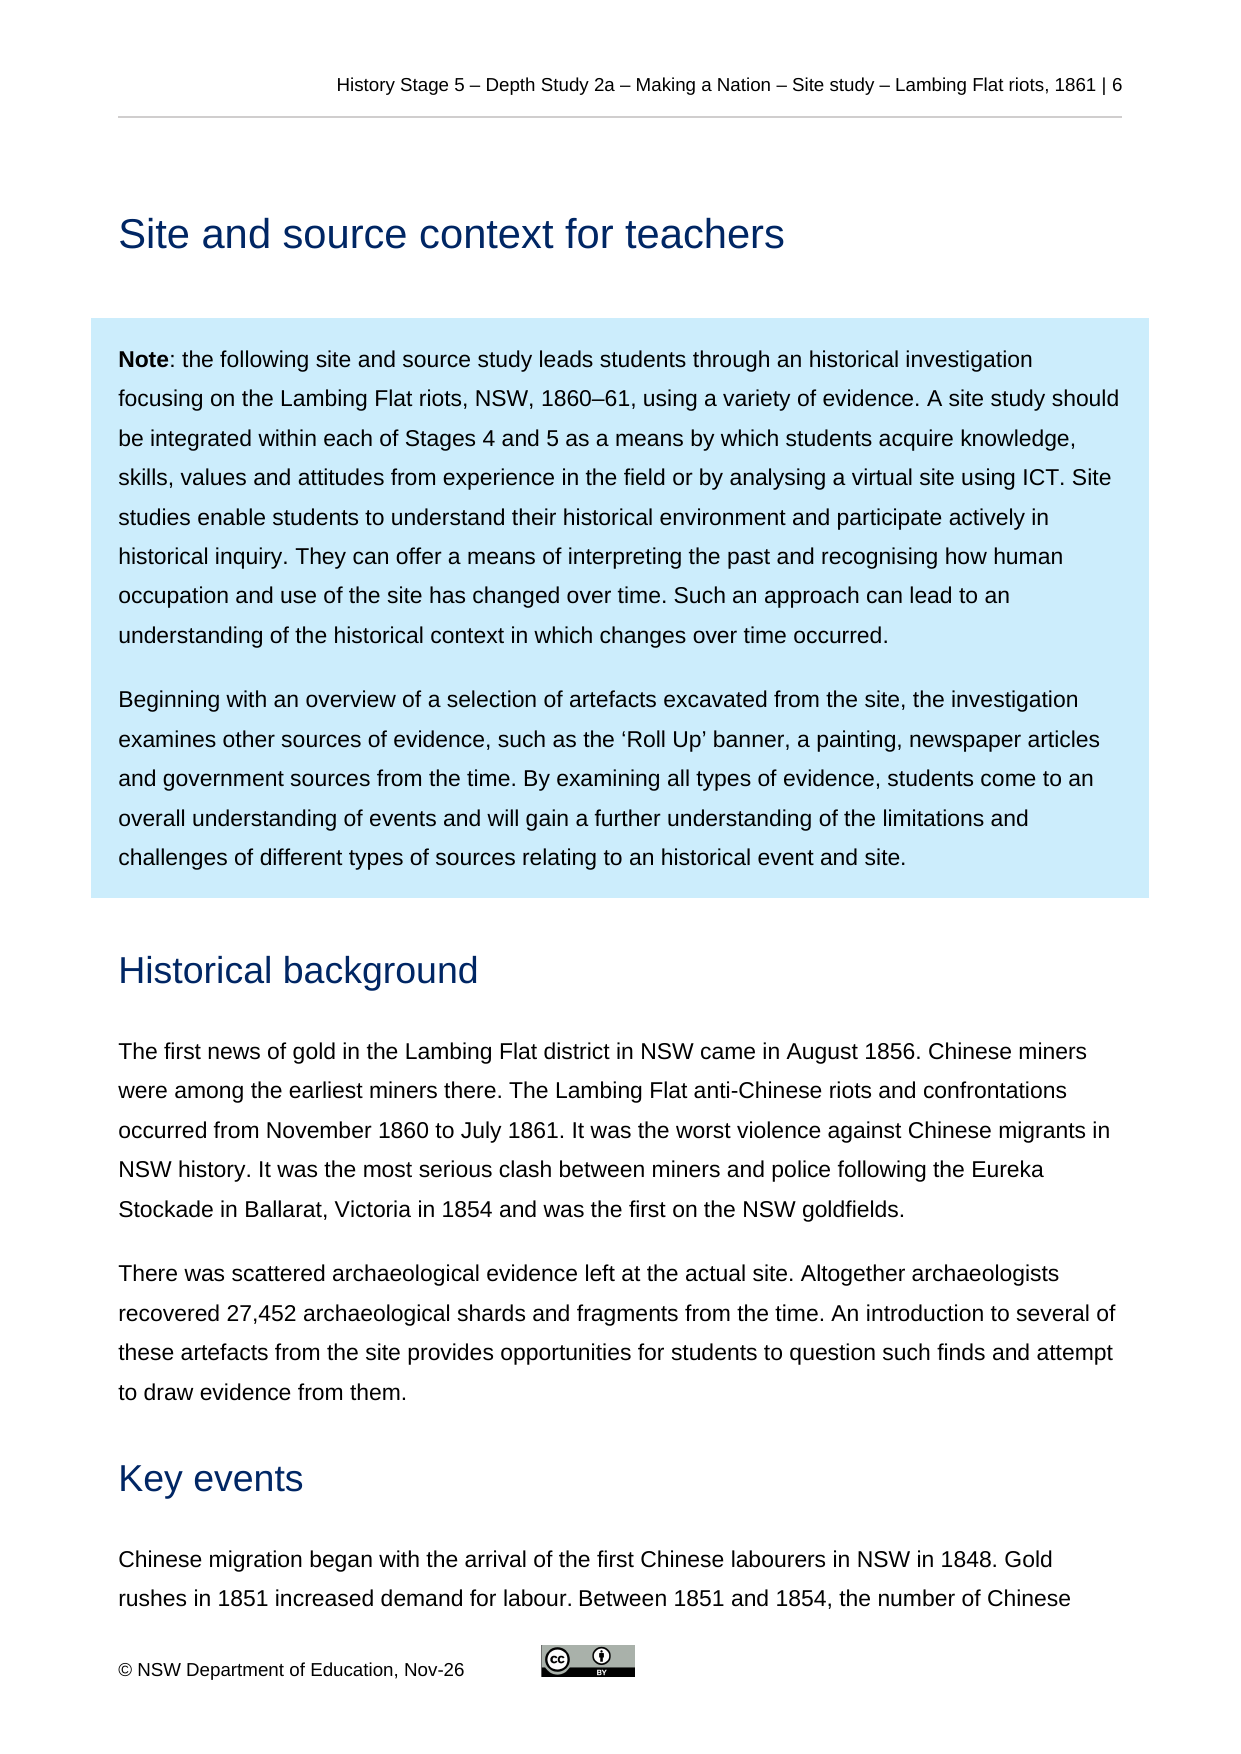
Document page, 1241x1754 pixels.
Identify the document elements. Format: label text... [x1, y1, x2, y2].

text There was scattered archaeological evidence left at the actual site. Altogether archaeologists recovered 27,452 archaeological shards and fragments from the time. An introduction to several of these artefacts from the site provides opportunities for students to question such finds and attempt to draw evidence from them. [118, 1260, 1122, 1405]
subtitle Key events [118, 1456, 1122, 1499]
text Note: the following site and source study leads students through an historical investigation focusing on the Lambing Flat riots, NSW, 1860–61, using a variety of evidence. A site study should be integrated within each of Stages 4 and 5 as a means by which students acquire knowledge, skills, values and attitudes from experience in the field or by analysing a virtual site using ICT. Site studies enable students to understand their historical environment and participate actively in historical inquiry. They can offer a means of interpreting the past and recognising how human occupation and use of the site has changed over time. Such an approach can lead to an understanding of the historical context in which changes over time occurred. [97, 325, 1143, 648]
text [118, 1546, 1122, 1612]
picture [541, 1645, 635, 1677]
subtitle Site and source context for teachers [118, 209, 1122, 257]
text Beginning with an overview of a selection of artefacts excavated from the site, the investigation examines other sources of evidence, such as the ‘Roll Up’ banner, a painting, newspaper articles and government sources from the time. By examining all types of evidence, students come to an overall understanding of events and will gain a further understanding of the limitations and challenges of different types of sources relating to an historical event and site. [97, 659, 1143, 891]
subtitle Historical background [118, 948, 1122, 991]
text The first news of gold in the Lambing Flat district in NSW came in August 1856. Chinese miners were among the earliest miners there. The Lambing Flat anti-Chinese riots and confrontations occurred from November 1860 to July 1861. It was the worst violence against Chinese migrants in NSW history. It was the most serious clash between miners and police following the Eureka Stockade in Ballarat, Victoria in 1854 and was the first on the NSW goldfields. [118, 1038, 1122, 1222]
